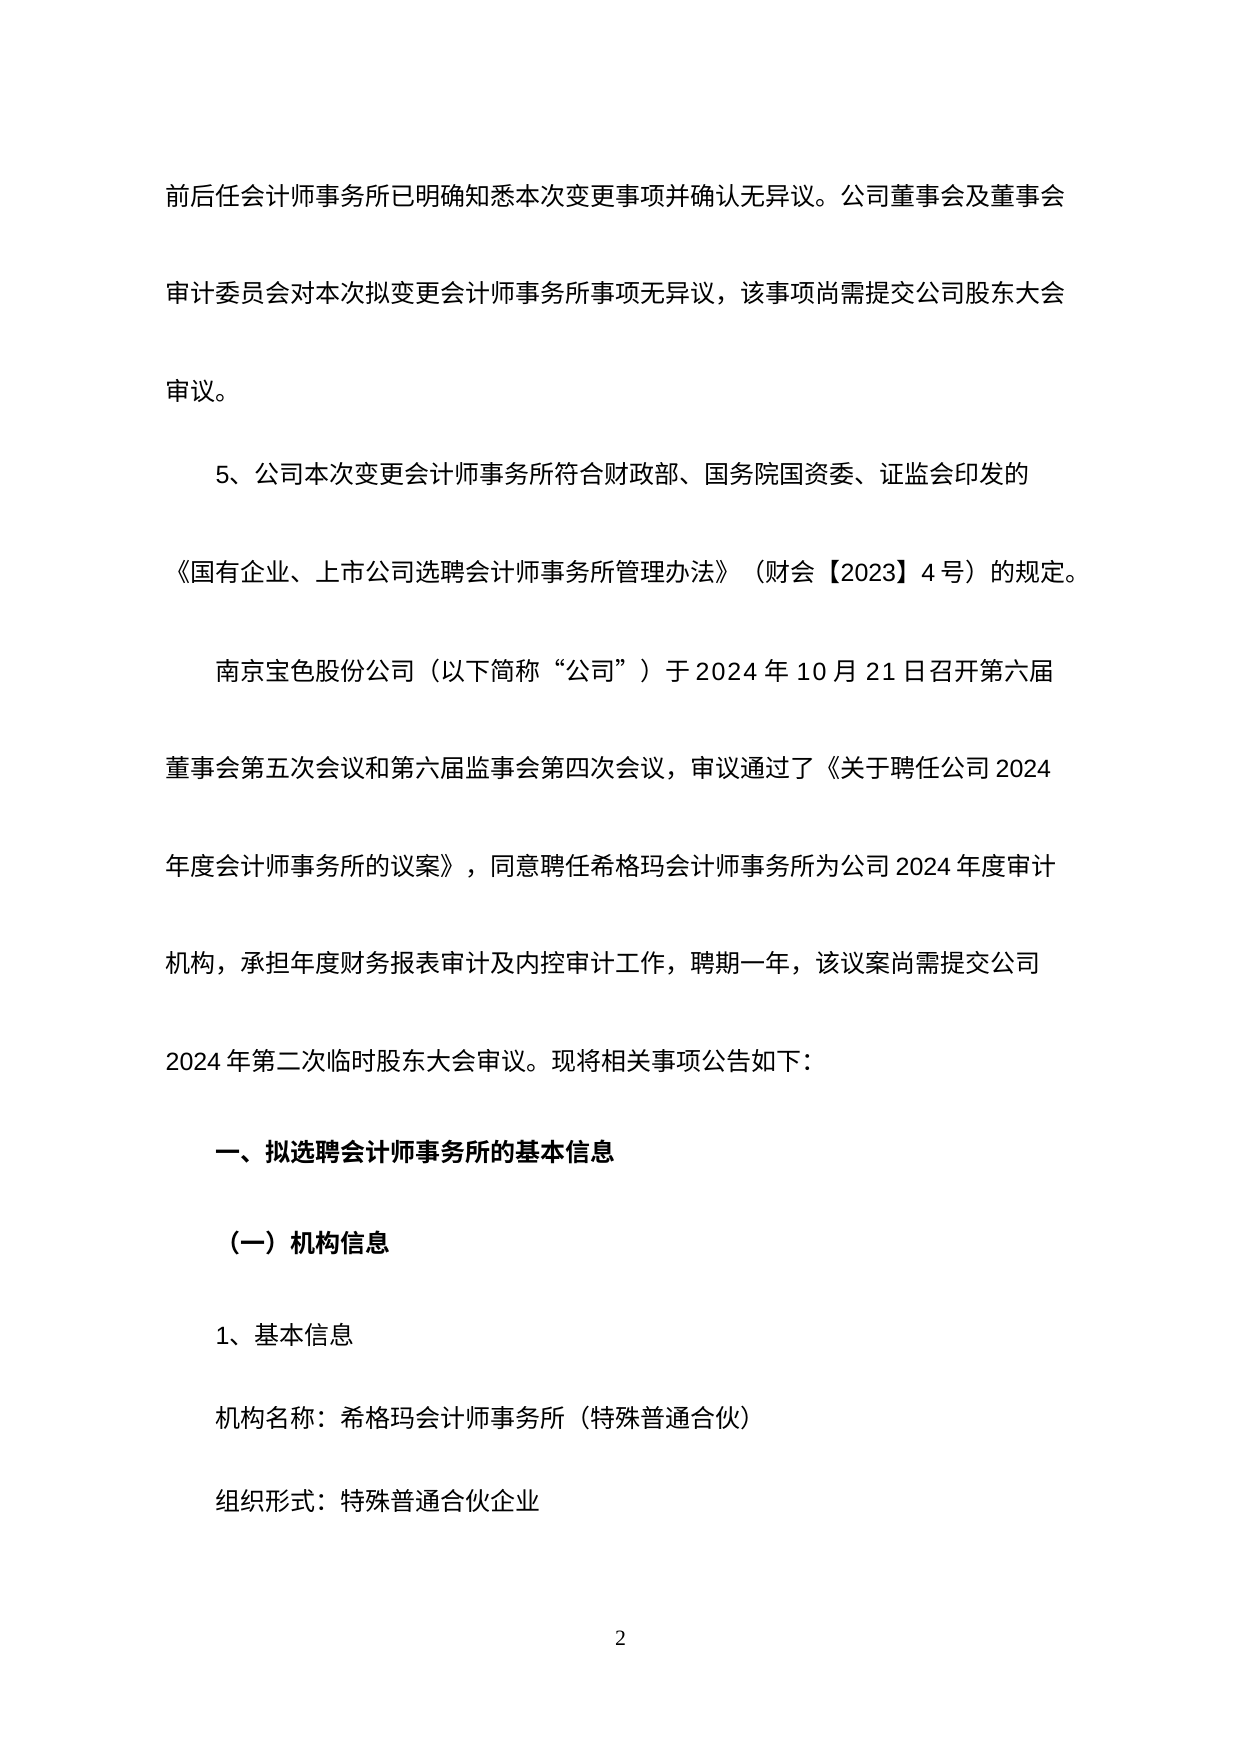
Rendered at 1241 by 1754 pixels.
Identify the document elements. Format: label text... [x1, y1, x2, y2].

text 5、公司本次变更会计师事务所符合财政部、国务院国资委、证监会印发的《国有企业、上市公司选聘会计师事务所管理办法》（财会【2023】4号）的规定。 [165, 440, 1075, 603]
text 1、基本信息 [165, 1301, 1075, 1366]
text 组织形式：特殊普通合伙企业 [165, 1467, 1075, 1532]
text 南京宝色股份公司（以下简称“公司”）于2024年10月21日召开第六届董事会第五次会议和第六届监事会第四次会议，审议通过了《关于聘任公司2024年度会计师事务所的议案》，同意聘任希格玛会计师事务所为公司2024年度审计机构，承担年度财务报表审计及内控审计工作，聘期一年，该议案尚需提交公司2024年第二次临时股东大会审议。现将相关事项公告如下： [165, 637, 1075, 1092]
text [165, 162, 1075, 422]
text （一）机构信息 [165, 1209, 1075, 1274]
text 机构名称：希格玛会计师事务所（特殊普通合伙） [165, 1384, 1075, 1449]
text 一、拟选聘会计师事务所的基本信息 [165, 1118, 1075, 1183]
